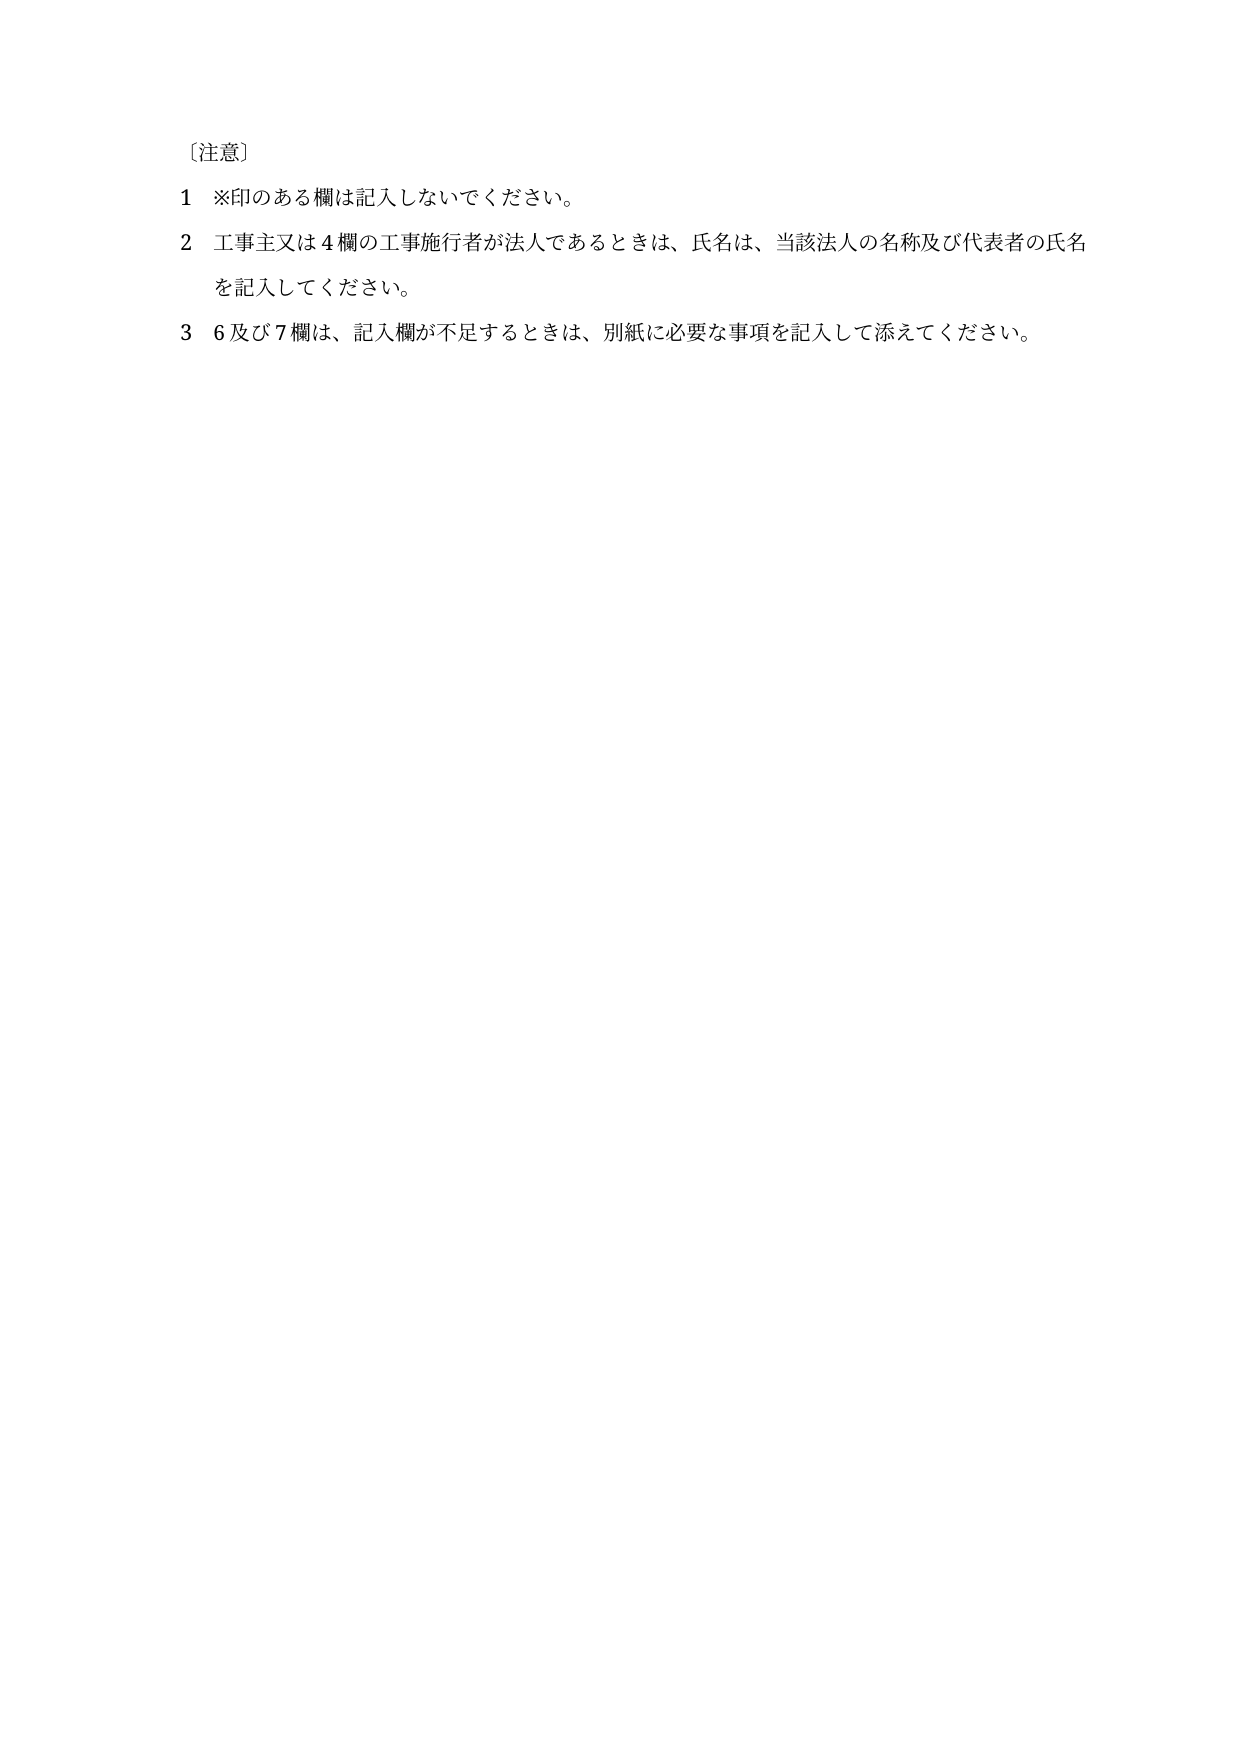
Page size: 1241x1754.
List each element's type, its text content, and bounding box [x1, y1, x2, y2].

list 6及び7欄は、記入欄が不足するときは、別紙に必要な事項を記入して添えてください。 [180, 316, 1089, 347]
text 〔注意〕 [177, 136, 1072, 166]
list ※印のある欄は記入しないでください。 [180, 181, 1089, 211]
list 工事主又は4欄の工事施行者が法人であるときは、氏名は、当該法人の名称及び代表者の氏名を記入してください。 [180, 226, 1089, 302]
